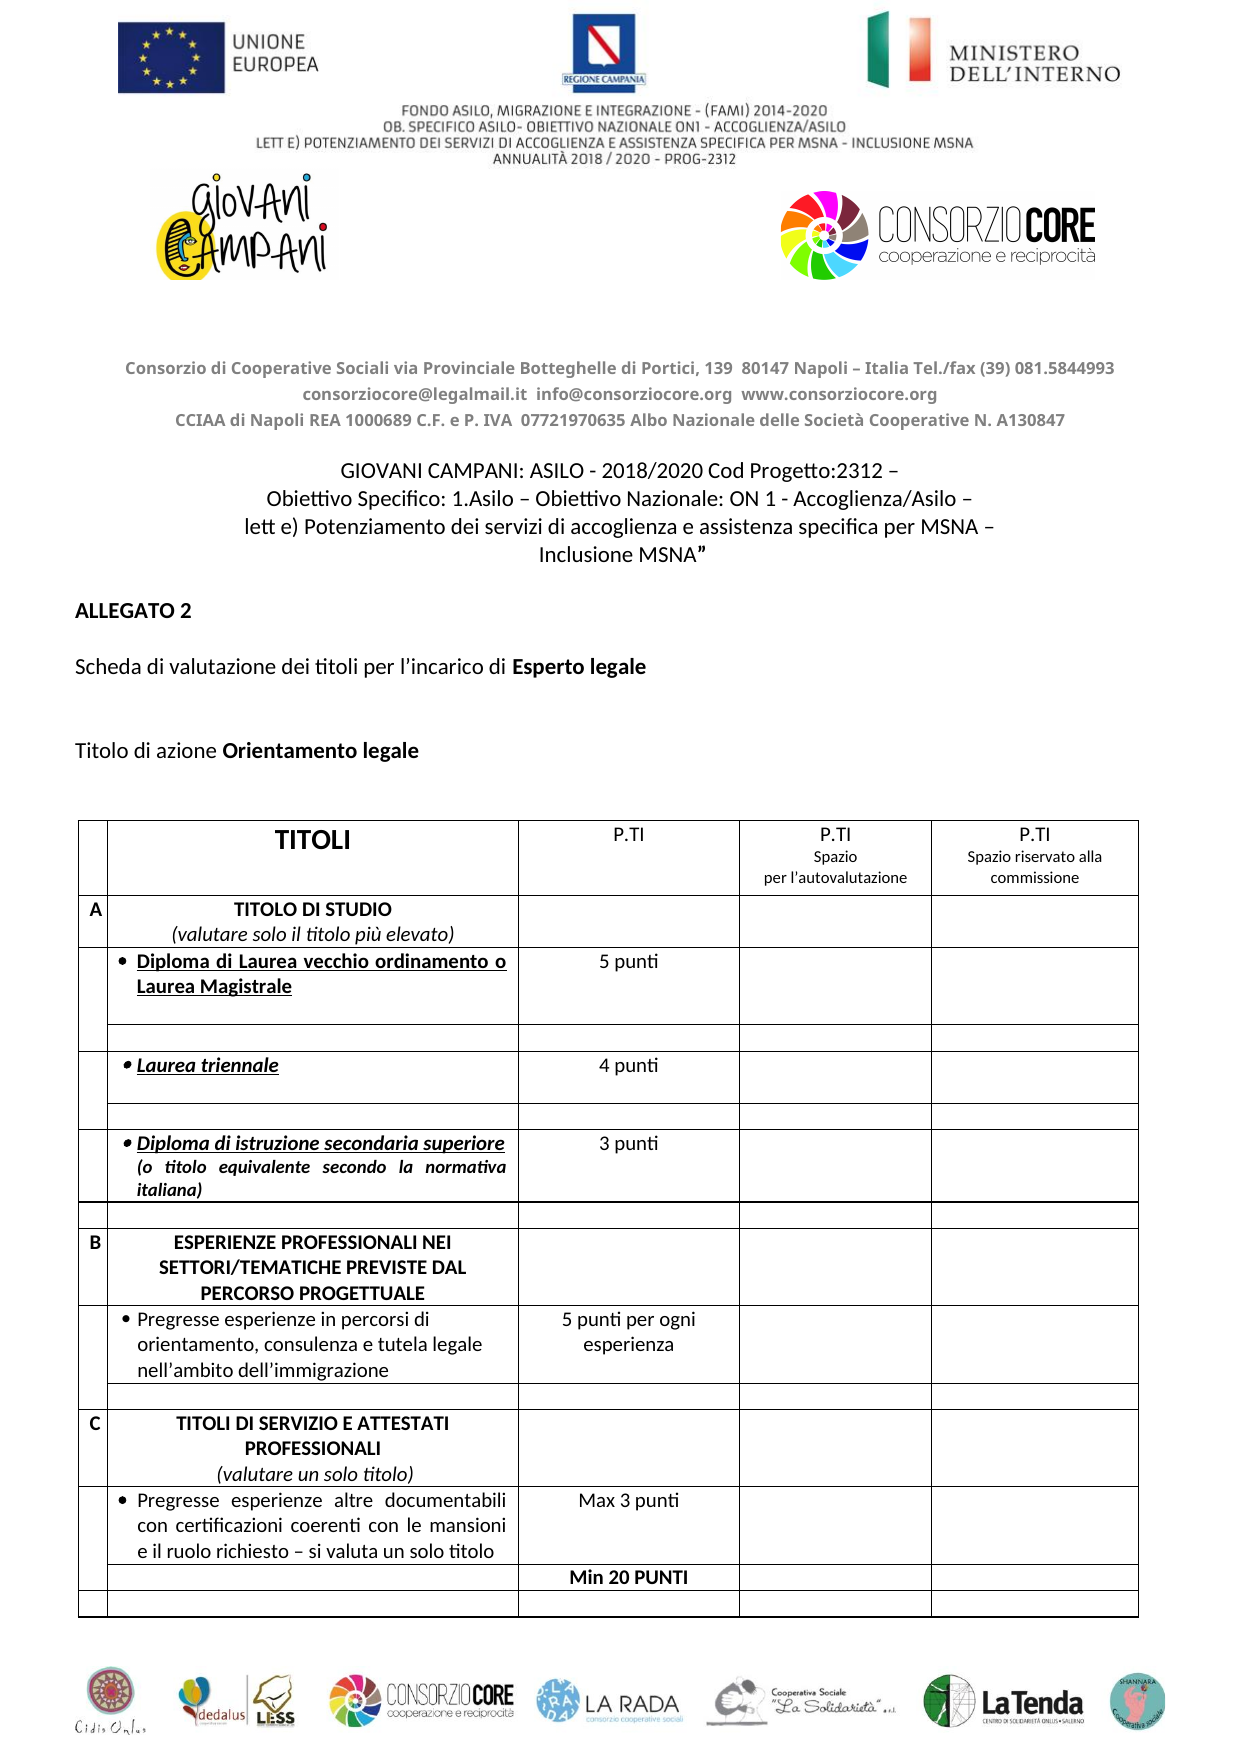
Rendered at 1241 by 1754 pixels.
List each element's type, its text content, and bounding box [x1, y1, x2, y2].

table_cell Diploma di Laurea vecchio ordinamento o Laurea Magistrale [108, 948, 518, 1024]
table_cell [932, 1025, 1138, 1051]
table_cell [740, 1025, 931, 1051]
table_cell [740, 1203, 931, 1228]
table_cell A [79, 896, 107, 947]
table_cell [932, 1203, 1138, 1228]
table_cell [108, 1565, 518, 1590]
table_cell TITOLI DI SERVIZIO E ATTESTATI PROFESSIONALI (valutare un solo titolo) [108, 1410, 518, 1486]
table_cell [79, 1052, 107, 1129]
table_cell [519, 1104, 739, 1129]
table_cell [740, 948, 931, 1024]
table_header [79, 821, 107, 895]
table_cell [519, 1203, 739, 1228]
table_cell [740, 1384, 931, 1409]
table_cell [932, 1565, 1138, 1590]
table_cell Diploma di istruzione secondaria superiore (o titolo equivalente secondo la normativa italiana) [108, 1130, 518, 1201]
table_cell [932, 1229, 1138, 1305]
table_cell [932, 948, 1138, 1024]
text Titolo di azione Orientamento legale [75, 736, 1165, 764]
table_cell [108, 1384, 518, 1409]
table_cell [519, 1025, 739, 1051]
table_cell [108, 1104, 518, 1129]
table_cell [108, 1203, 518, 1228]
table_cell [740, 896, 931, 947]
table_cell [79, 1591, 107, 1616]
table_cell ESPERIENZE PROFESSIONALI NEI SETTORI/TEMATICHE PREVISTE DAL PERCORSO PROGETTUALE [108, 1229, 518, 1305]
table_cell [740, 1565, 931, 1590]
table_cell [519, 896, 739, 947]
table_header P.TI [519, 821, 739, 895]
picture [75, 1666, 1166, 1735]
table_cell [740, 1104, 931, 1129]
table_cell [108, 1591, 518, 1616]
table_cell [740, 1306, 931, 1382]
table_cell C [79, 1410, 107, 1486]
table_cell Laurea triennale [108, 1052, 518, 1103]
table_cell [740, 1052, 931, 1103]
table_cell [79, 1130, 107, 1201]
table_cell [932, 1591, 1138, 1616]
table_cell [79, 1487, 107, 1590]
table_cell [932, 1384, 1138, 1409]
table_cell [740, 1487, 931, 1563]
table_cell Pregresse esperienze in percorsi di orientamento, consulenza e tutela legale nell’ambito dell’immigrazione [108, 1306, 518, 1382]
table_cell [108, 1025, 518, 1051]
table_cell [740, 1410, 931, 1486]
table_cell [79, 1203, 107, 1228]
table_cell 4 punti [519, 1052, 739, 1103]
picture [780, 191, 1095, 280]
table_header TITOLI [108, 821, 518, 895]
table_cell [519, 1229, 739, 1305]
table_cell [932, 1487, 1138, 1563]
table_cell [932, 1306, 1138, 1382]
table_cell TITOLO DI STUDIO (valutare solo il titolo più elevato) [108, 896, 518, 947]
text CCIAA di Napoli REA 1000689 C.F. e P. IVA 07721970635 Albo Nazionale delle Società Cooperative N. A130847 [75, 408, 1165, 431]
table_cell Min 20 PUNTI [519, 1565, 739, 1590]
table_cell Pregresse esperienze altre documentabili con certificazioni coerenti con le mansioni e il ruolo richiesto – si valuta un solo titolo [108, 1487, 518, 1563]
table_cell [932, 1410, 1138, 1486]
table_header P.TI Spazio per l’autovalutazione [740, 821, 931, 895]
table_cell [740, 1591, 931, 1616]
table_cell Max 3 punti [519, 1487, 739, 1563]
table_cell [932, 1052, 1138, 1103]
table_cell [932, 896, 1138, 947]
text lett e) Potenziamento dei servizi di accoglienza e assistenza specifica per MSNA – [75, 512, 1165, 540]
table_cell [519, 1410, 739, 1486]
table_cell B [79, 1229, 107, 1305]
text ALLEGATO 2 [75, 596, 1165, 624]
table_cell [740, 1130, 931, 1201]
table_cell [932, 1104, 1138, 1129]
table_cell [519, 1591, 739, 1616]
picture [118, 0, 1123, 280]
text Inclusione MSNA” [75, 540, 1165, 568]
table_cell 5 punti [519, 948, 739, 1024]
table_cell 3 punti [519, 1130, 739, 1201]
text Consorzio di Cooperative Sociali via Provinciale Botteghelle di Portici, 139 80147 Napoli – Italia Tel./fax (39) 081.5844993 consorziocore@legalmail.it info@consorziocore.org www.consorziocore.org [75, 356, 1165, 405]
table_cell [519, 1384, 739, 1409]
table_cell [932, 1130, 1138, 1201]
text GIOVANI CAMPANI: ASILO - 2018/2020 Cod Progetto:2312 – [75, 456, 1165, 484]
text Obiettivo Specifico: 1.Asilo – Obiettivo Nazionale: ON 1 - Accoglienza/Asilo – [75, 484, 1165, 512]
table_cell 5 punti per ogni esperienza [519, 1306, 739, 1382]
table_header P.TI Spazio riservato alla commissione [932, 821, 1138, 895]
table_cell [79, 1306, 107, 1409]
text Scheda di valutazione dei titoli per l’incarico di Esperto legale [75, 652, 1165, 680]
table_cell [740, 1229, 931, 1305]
table_cell [79, 948, 107, 1051]
